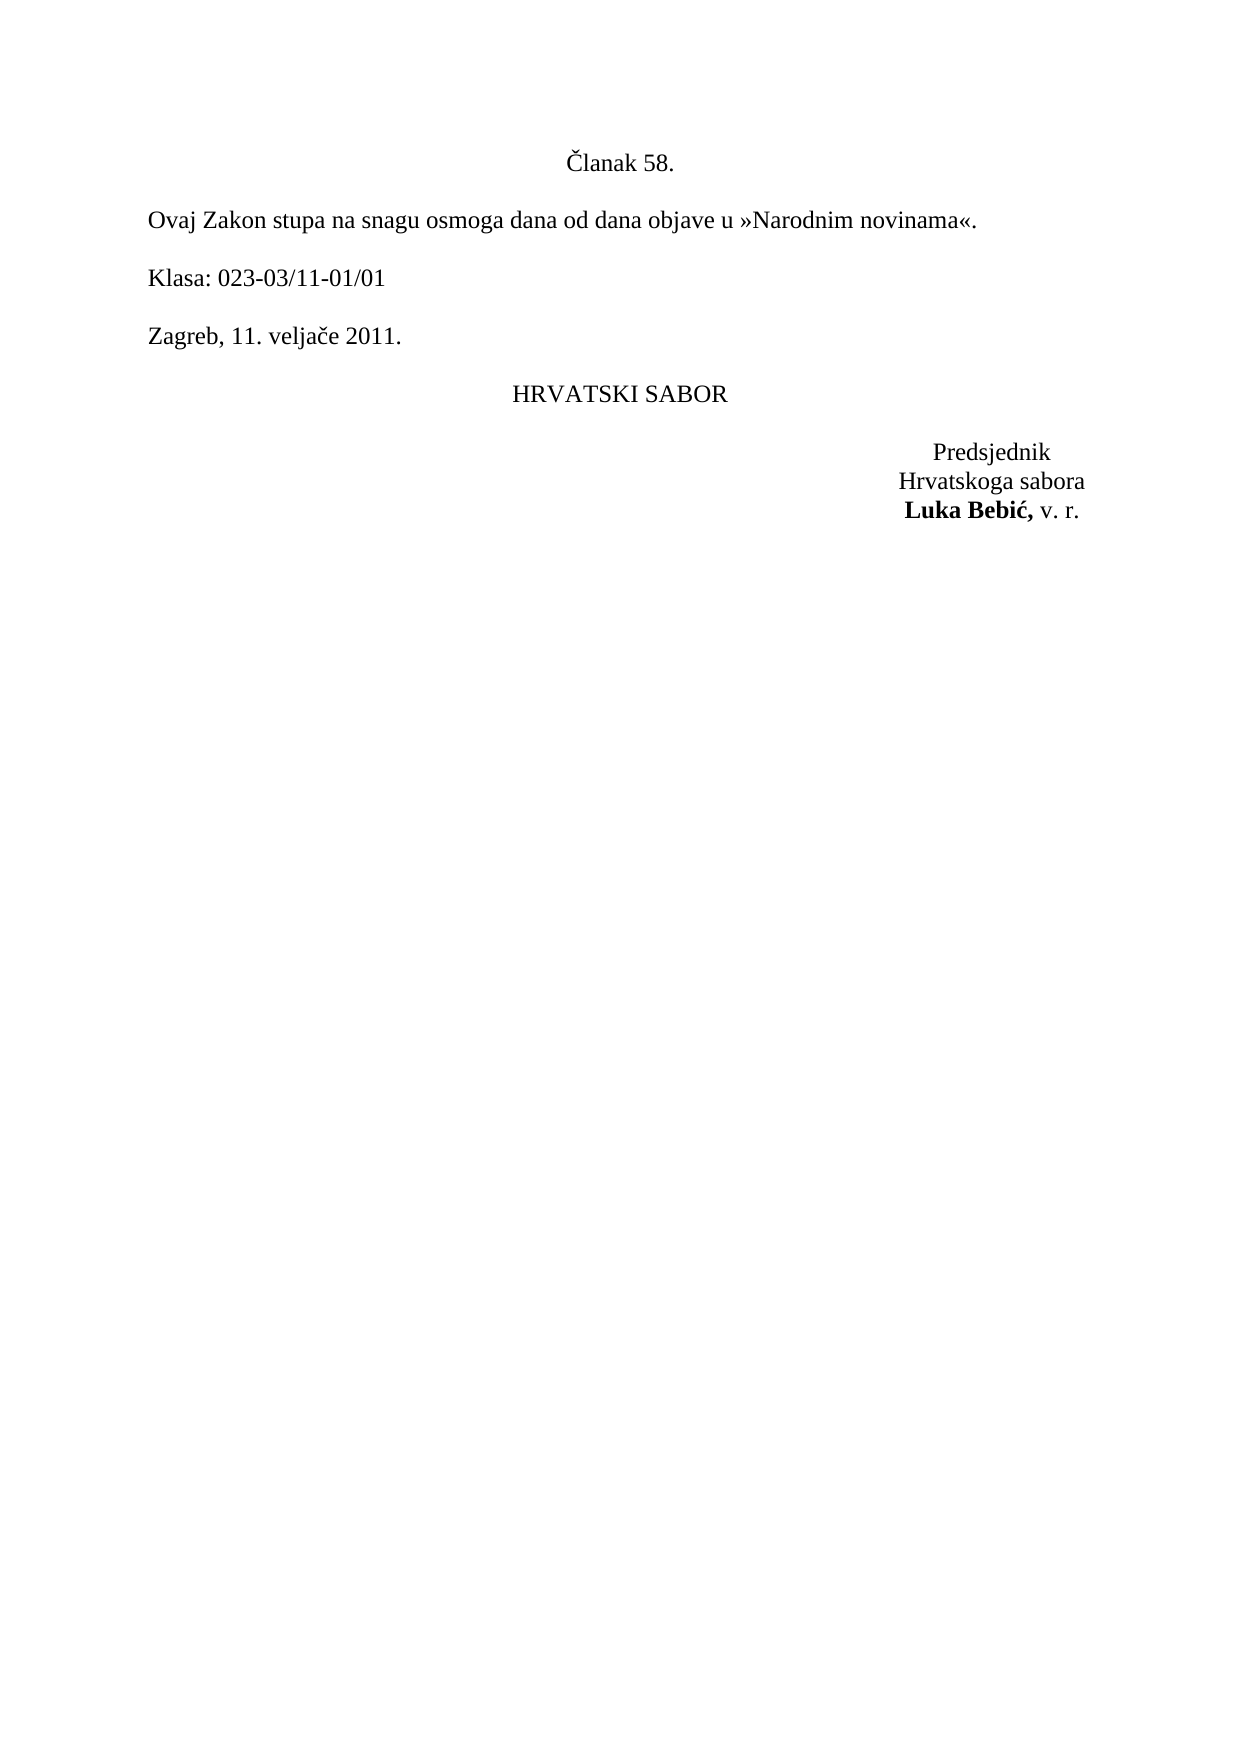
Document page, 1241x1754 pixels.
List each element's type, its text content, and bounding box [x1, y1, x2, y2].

text Predsjednik Hrvatskoga sabora Luka Bebić, v. r. [891, 437, 1093, 523]
text Ovaj Zakon stupa na snagu osmoga dana od dana objave u »Narodnim novinama«. [148, 206, 1093, 234]
text Klasa: 023-03/11-01/01 [148, 263, 1093, 292]
text Zagreb, 11. veljače 2011. [148, 321, 1093, 350]
text Članak 58. [148, 148, 1093, 176]
text HRVATSKI SABOR [148, 379, 1093, 408]
